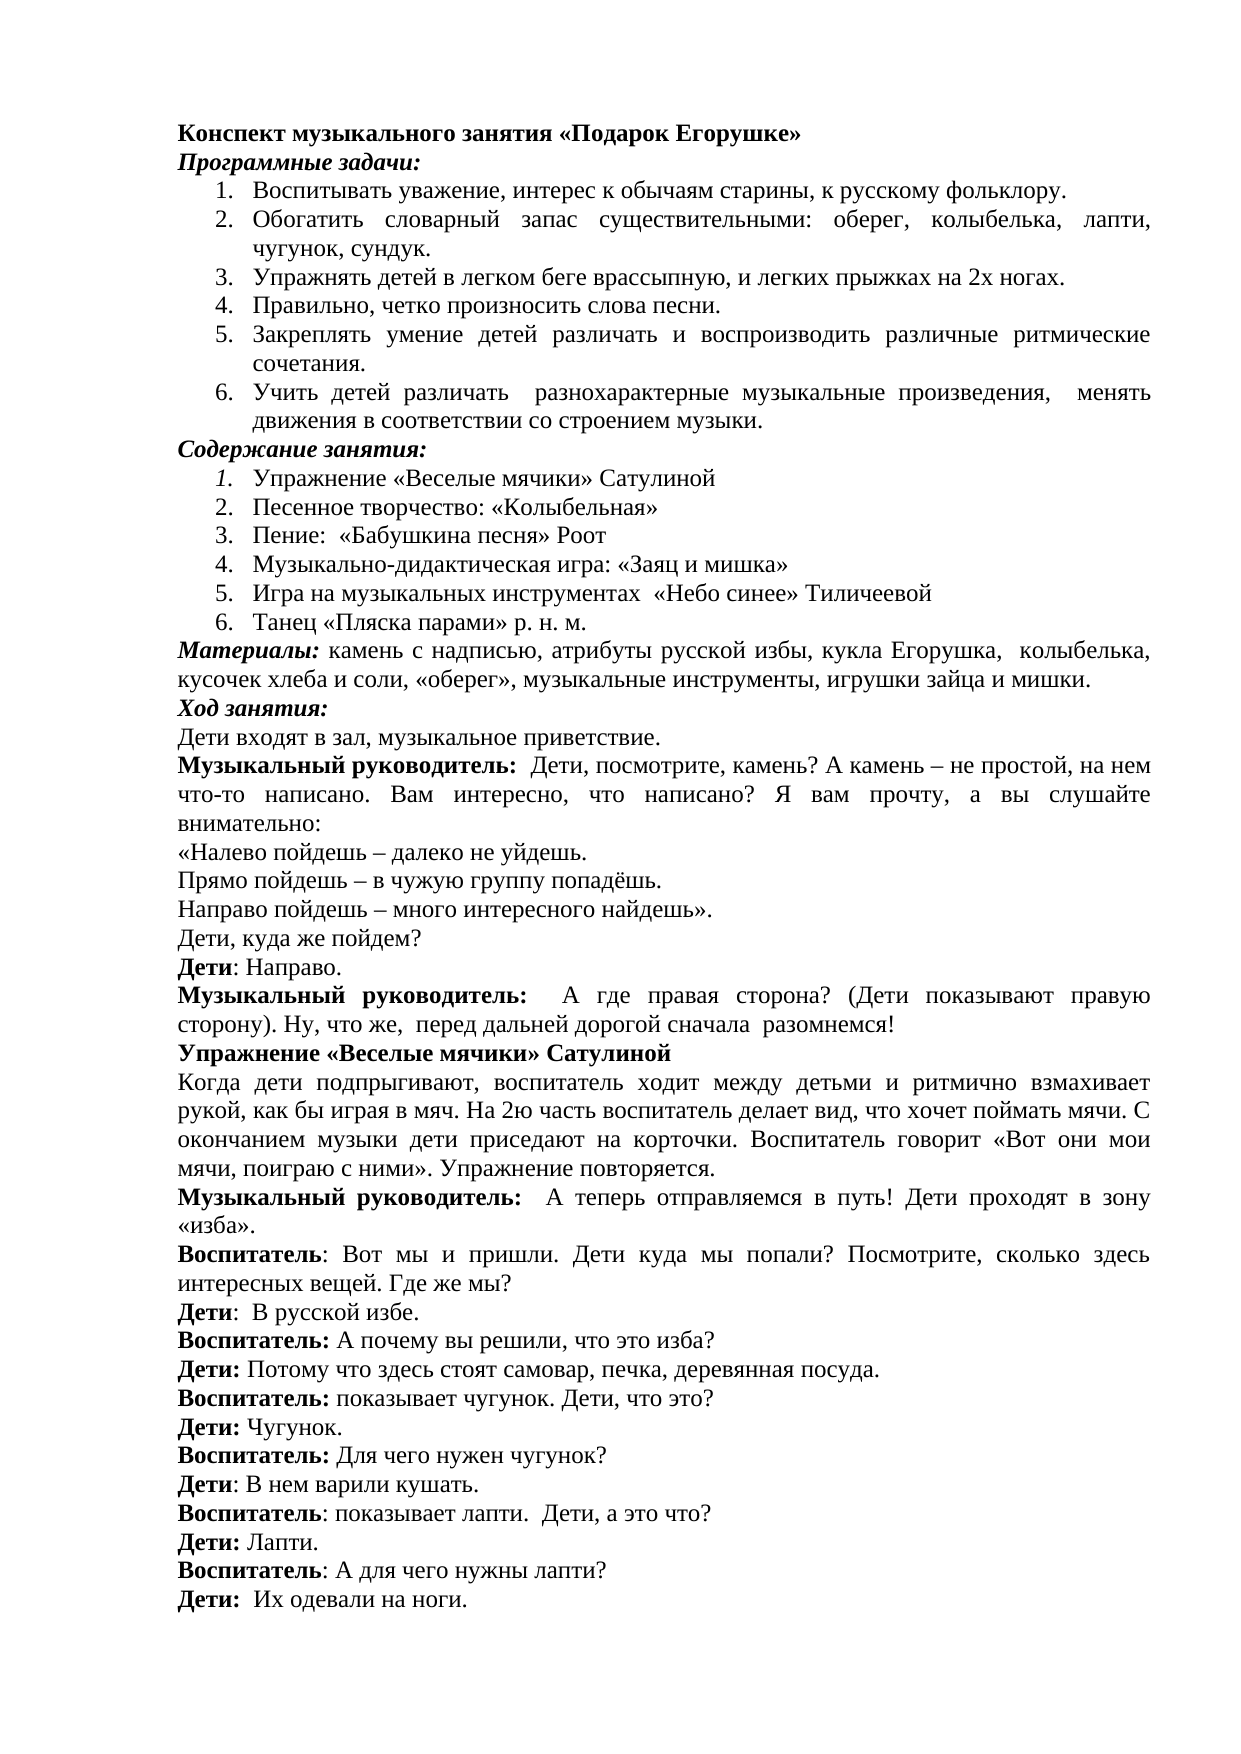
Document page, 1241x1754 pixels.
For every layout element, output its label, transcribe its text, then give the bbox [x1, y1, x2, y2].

list Упражнение «Веселые мячики» Сатулиной [215, 463, 1152, 492]
text Дети: В русской избе. [177, 1297, 1152, 1326]
text Музыкальный руководитель: А где правая сторона? (Дети показывают правую сторону). Ну, что же, перед дальней дорогой сначала разомнемся! [177, 981, 1152, 1038]
text Дети: Направо. [177, 952, 1152, 981]
list Воспитывать уважение, интерес к обычаям старины, к русскому фольклору. [215, 176, 1152, 204]
text Воспитатель: А для чего нужны лапти? [177, 1556, 1152, 1584]
list Закреплять умение детей различать и воспроизводить различные ритмические сочетания. [215, 319, 1152, 377]
text Упражнение «Веселые мячики» Сатулиной [177, 1038, 1152, 1067]
text Дети: Чугунок. [177, 1412, 1152, 1441]
text Воспитатель: Вот мы и пришли. Дети куда мы попали? Посмотрите, сколько здесь интересных вещей. Где же мы? [177, 1239, 1152, 1297]
list Правильно, четко произносить слова песни. [215, 291, 1152, 319]
text Музыкальный руководитель: А теперь отправляемся в путь! Дети проходят в зону «изба». [177, 1182, 1152, 1239]
text Воспитатель: показывает лапти. Дети, а это что? [177, 1498, 1152, 1527]
text Материалы: камень с надписью, атрибуты русской избы, кукла Егорушка, колыбелька, кусочек хлеба и соли, «оберег», музыкальные инструменты, игрушки зайца и мишки. [177, 636, 1152, 693]
list Упражнять детей в легком беге врассыпную, и легких прыжках на 2х ногах. [215, 262, 1152, 291]
text Дети: В нем варили кушать. [177, 1469, 1152, 1498]
text Ход занятия: [177, 693, 1152, 722]
list Музыкально-дидактическая игра: «Заяц и мишка» [215, 549, 1152, 578]
text «Налево пойдешь – далеко не уйдешь. [177, 837, 1152, 866]
text Когда дети подпрыгивают, воспитатель ходит между детьми и ритмично взмахивает рукой, как бы играя в мяч. На 2ю часть воспитатель делает вид, что хочет поймать мячи. С окончанием музыки дети приседают на корточки. Воспитатель говорит «Вот они мои мячи, поиграю с ними». Упражнение повторяется. [177, 1067, 1152, 1182]
text Прямо пойдешь – в чужую группу попадёшь. [177, 866, 1152, 894]
text Содержание занятия: [177, 434, 1152, 463]
list Учить детей различать разнохарактерные музыкальные произведения, менять движения в соответствии со строением музыки. [215, 377, 1152, 434]
text Направо пойдешь – много интересного найдешь». [177, 894, 1152, 923]
text Дети: Лапти. [177, 1527, 1152, 1556]
text Программные задачи: [177, 147, 1152, 176]
text Дети: Потому что здесь стоят самовар, печка, деревянная посуда. [177, 1354, 1152, 1383]
list Пение: «Бабушкина песня» Роот [215, 521, 1152, 549]
list Игра на музыкальных инструментах «Небо синее» Тиличеевой [215, 578, 1152, 607]
text Конспект музыкального занятия «Подарок Егорушке» [177, 118, 1152, 147]
text Воспитатель: А почему вы решили, что это изба? [177, 1326, 1152, 1354]
text Воспитатель: Для чего нужен чугунок? [177, 1441, 1152, 1469]
list Песенное творчество: «Колыбельная» [215, 492, 1152, 521]
text Дети входят в зал, музыкальное приветствие. [177, 722, 1152, 751]
text Дети: Их одевали на ноги. [177, 1584, 1152, 1613]
text Дети, куда же пойдем? [177, 923, 1152, 952]
text Музыкальный руководитель: Дети, посмотрите, камень? А камень – не простой, на нем что-то написано. Вам интересно, что написано? Я вам прочту, а вы слушайте внимательно: [177, 751, 1152, 837]
list Танец «Пляска парами» р. н. м. [215, 607, 1152, 636]
text Воспитатель: показывает чугунок. Дети, что это? [177, 1383, 1152, 1412]
list Обогатить словарный запас существительными: оберег, колыбелька, лапти, чугунок, сундук. [215, 204, 1152, 262]
